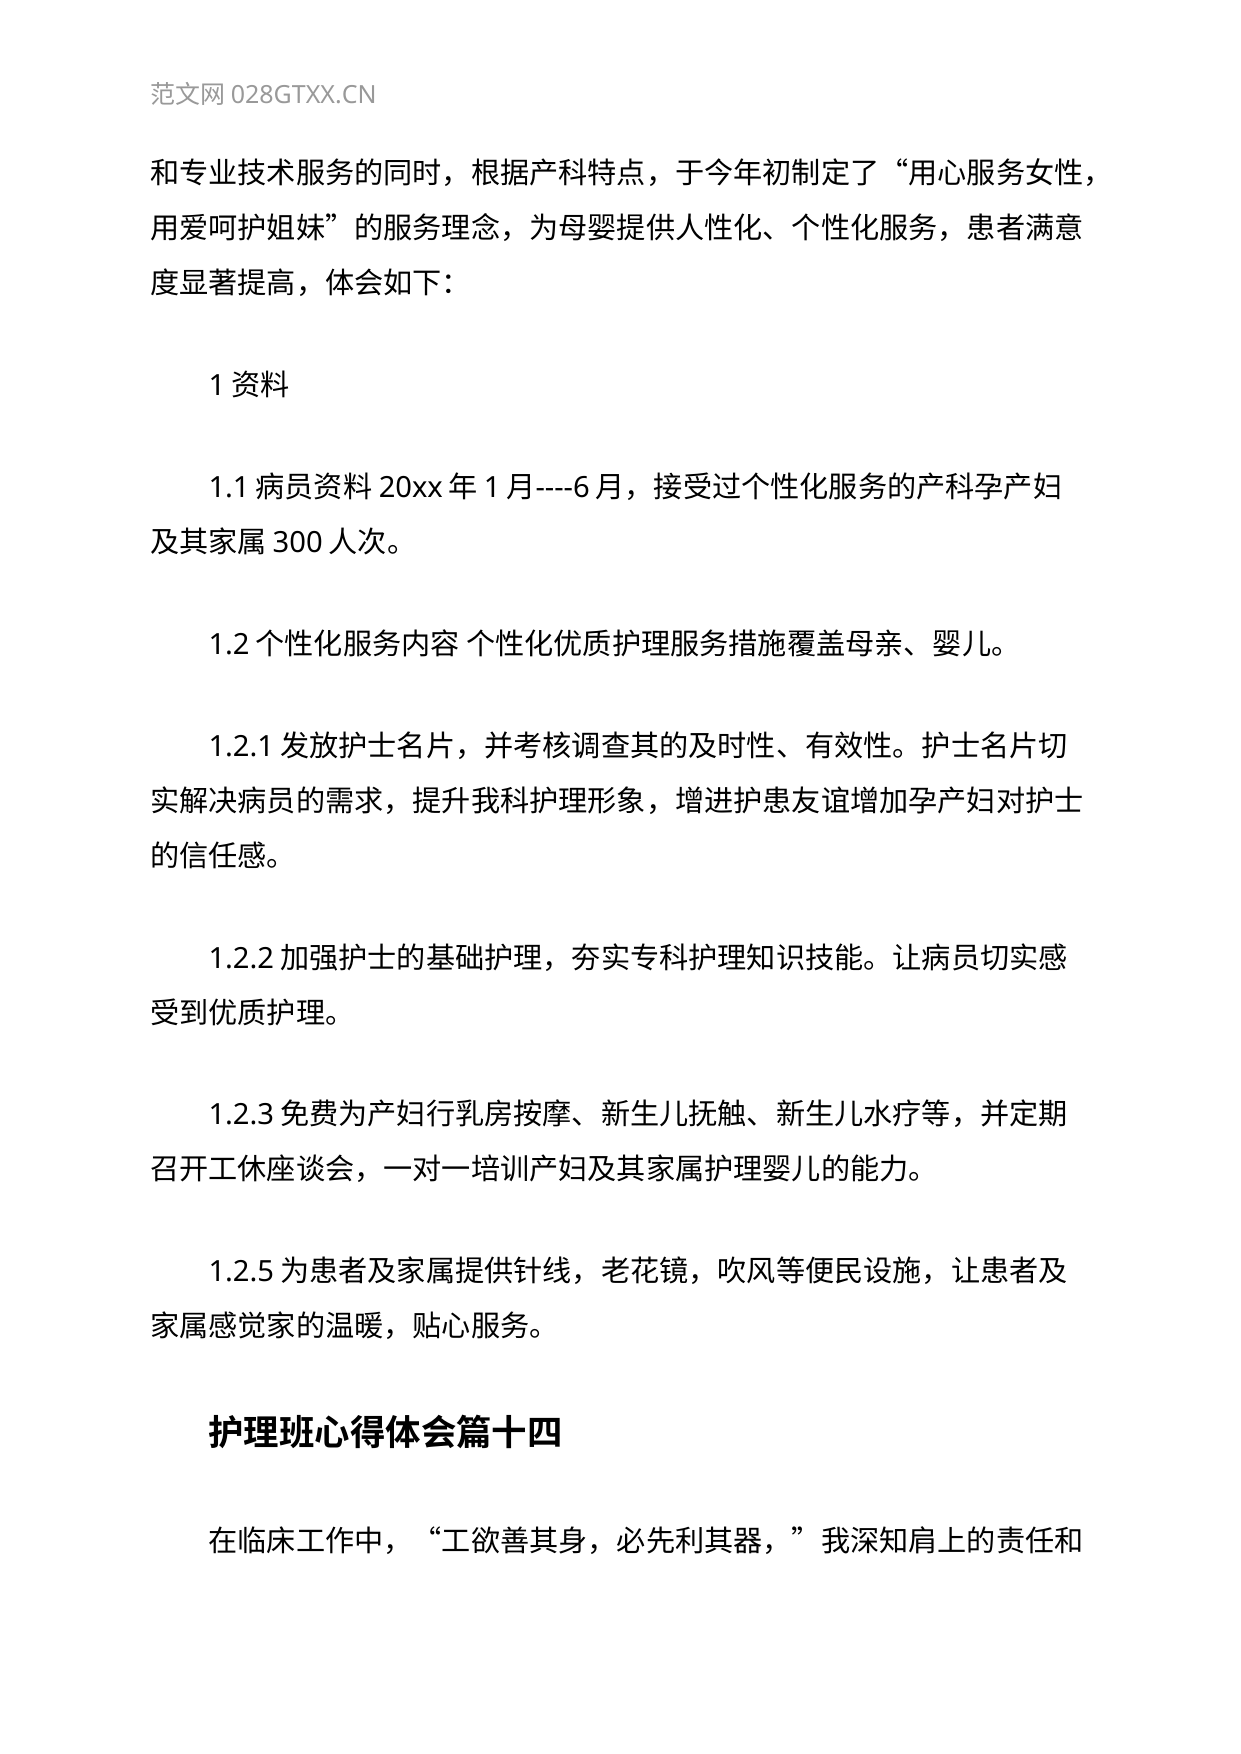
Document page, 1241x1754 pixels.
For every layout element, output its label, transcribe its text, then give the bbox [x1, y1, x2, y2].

text 1.2.2加强护士的基础护理，夯实专科护理知识技能。让病员切实感受到优质护理。 [150, 934, 1090, 1031]
text 1资料 [150, 362, 1090, 404]
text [150, 1518, 1090, 1560]
text 1.2.5为患者及家属提供针线，老花镜，吹风等便民设施，让患者及家属感觉家的温暖，贴心服务。 [150, 1248, 1090, 1345]
text 1.2.1发放护士名片，并考核调查其的及时性、有效性。护士名片切实解决病员的需求，提升我科护理形象，增进护患友谊增加孕产妇对护士的信任感。 [150, 722, 1090, 875]
text 1.1病员资料 20xx年1月----6月，接受过个性化服务的产科孕产妇及其家属300人次。 [150, 463, 1090, 561]
text 1.2个性化服务内容 个性化优质护理服务措施覆盖母亲、婴儿。 [150, 621, 1090, 663]
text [150, 150, 1090, 302]
text 护理班心得体会篇十四 [150, 1404, 1090, 1456]
text 1.2.3免费为产妇行乳房按摩、新生儿抚触、新生儿水疗等，并定期召开工休座谈会，一对一培训产妇及其家属护理婴儿的能力。 [150, 1091, 1090, 1188]
